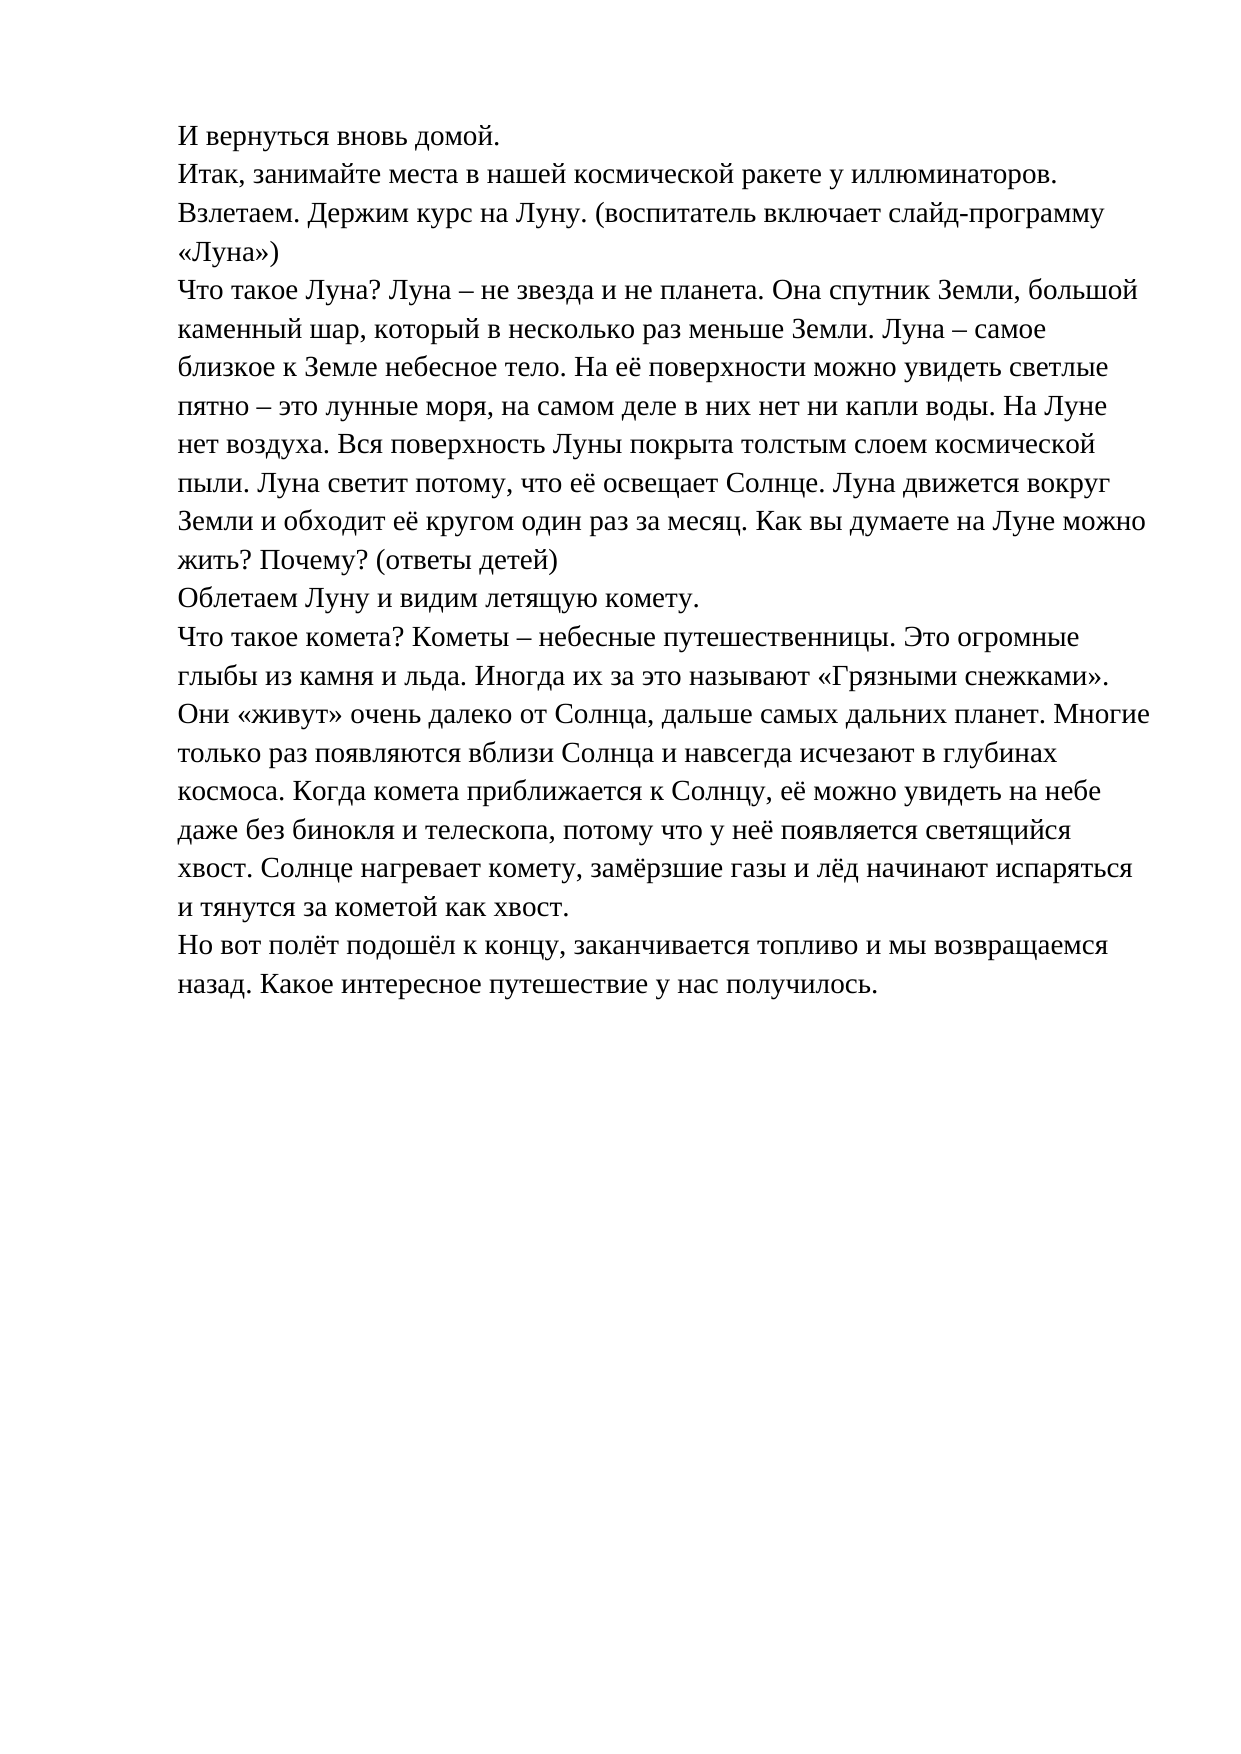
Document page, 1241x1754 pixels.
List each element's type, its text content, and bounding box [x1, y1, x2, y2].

text Облетаем Луну и видим летящую комету. [177, 581, 1152, 614]
text И вернуться вновь домой. [177, 118, 1152, 152]
text Но вот полёт подошёл к концу, заканчивается топливо и мы возвращаемся назад. Какое интересное путешествие у нас получилось. [177, 927, 1152, 999]
text Итак, занимайте места в нашей космической ракете у иллюминаторов. Взлетаем. Держим курс на Луну. (воспитатель включает слайд-программу «Луна») [177, 157, 1152, 267]
text Что такое комета? Кометы – небесные путешественницы. Это огромные глыбы из камня и льда. Иногда их за это называют «Грязными снежками». Они «живут» очень далеко от Солнца, дальше самых дальних планет. Многие только раз появляются вблизи Солнца и навсегда исчезают в глубинах космоса. Когда комета приближается к Солнцу, её можно увидеть на небе даже без бинокля и телескопа, потому что у неё появляется светящийся хвост. Солнце нагревает комету, замёрзшие газы и лёд начинают испаряться и тянутся за кометой как хвост. [177, 619, 1152, 922]
text Что такое Луна? Луна – не звезда и не планета. Она спутник Земли, большой каменный шар, который в несколько раз меньше Земли. Луна – самое близкое к Земле небесное тело. На её поверхности можно увидеть светлые пятно – это лунные моря, на самом деле в них нет ни капли воды. На Луне нет воздуха. Вся поверхность Луны покрыта толстым слоем космической пыли. Луна светит потому, что её освещает Солнце. Луна движется вокруг Земли и обходит её кругом один раз за месяц. Как вы думаете на Луне можно жить? Почему? (ответы детей) [177, 272, 1152, 576]
